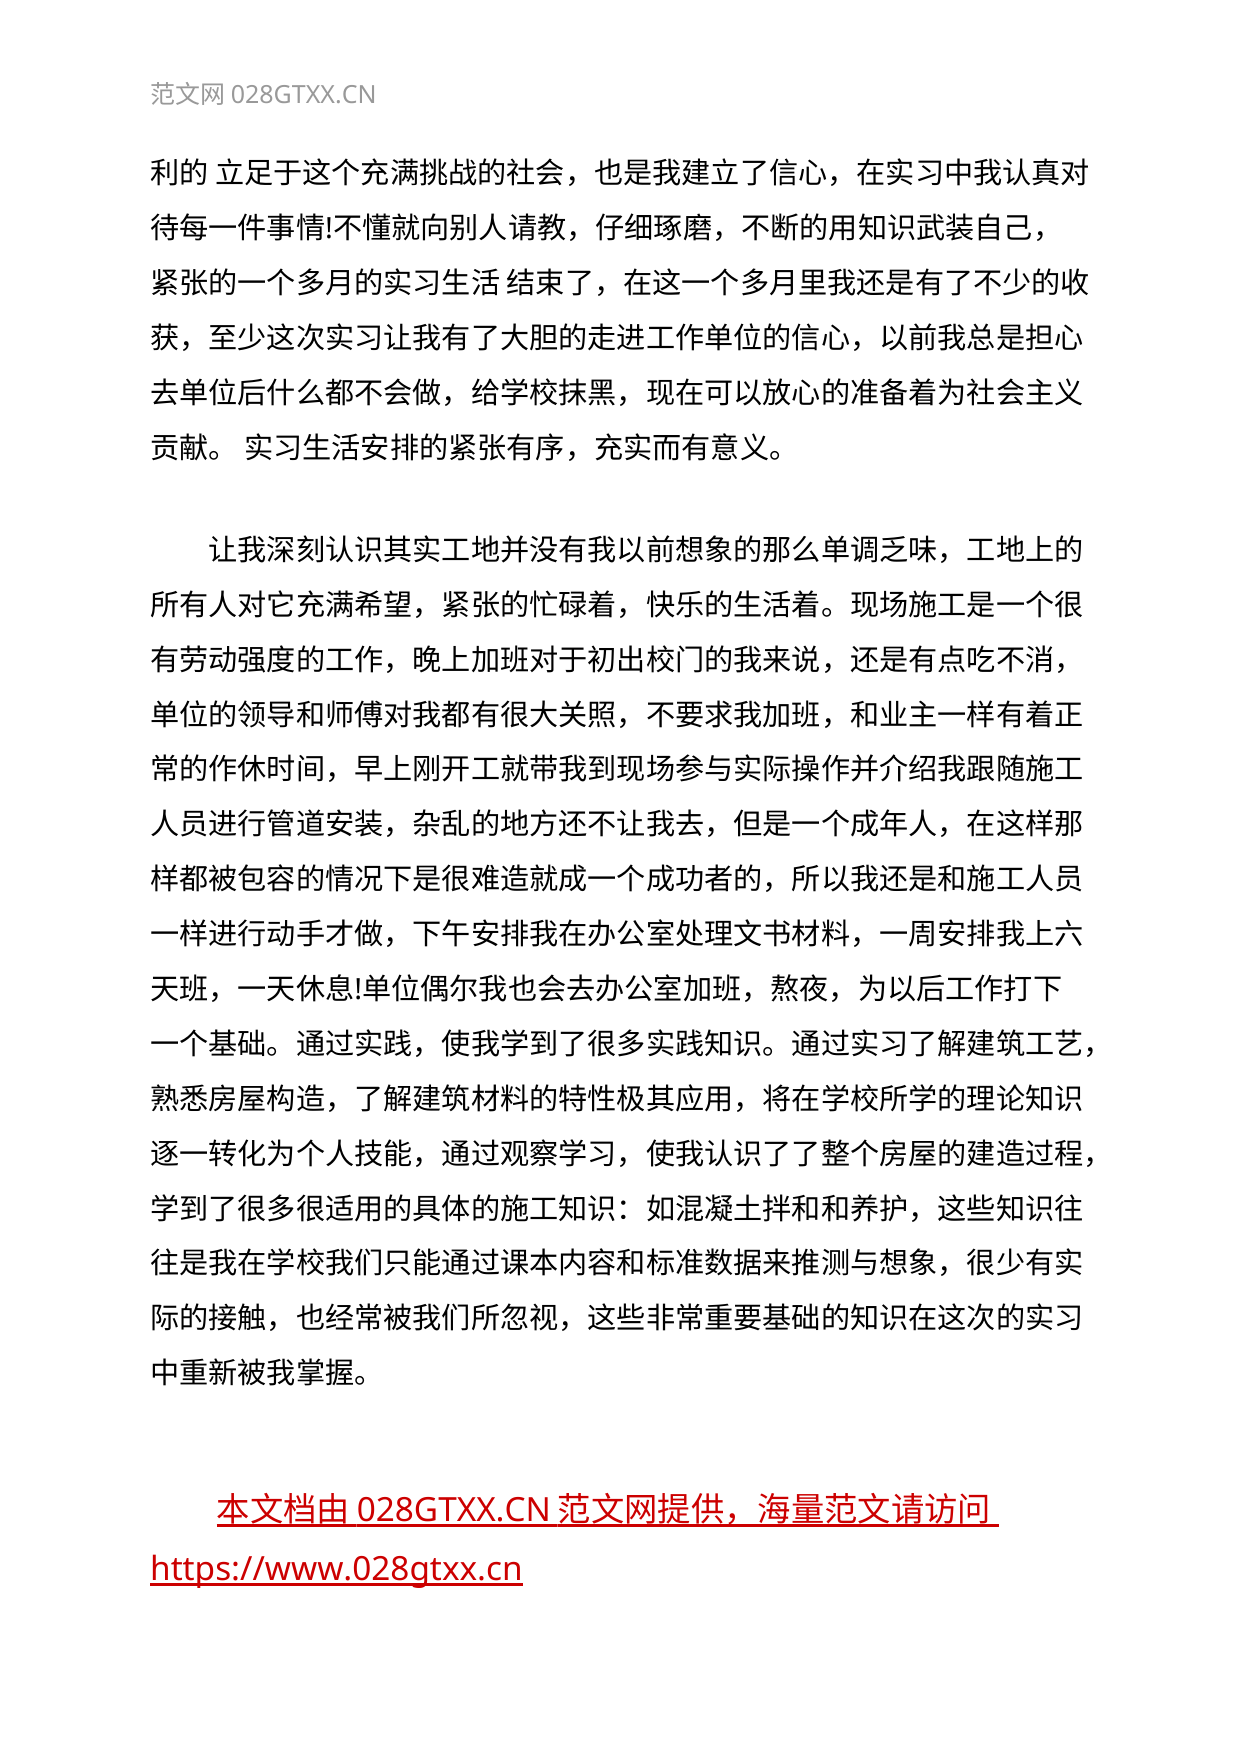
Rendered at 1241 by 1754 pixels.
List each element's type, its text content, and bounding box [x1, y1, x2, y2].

text 让我深刻认识其实工地并没有我以前想象的那么单调乏味，工地上的所有人对它充满希望，紧张的忙碌着，快乐的生活着。现场施工是一个很有劳动强度的工作，晚上加班对于初出校门的我来说，还是有点吃不消，单位的领导和师傅对我都有很大关照，不要求我加班，和业主一样有着正常的作休时间，早上刚开工就带我到现场参与实际操作并介绍我跟随施工人员进行管道安装，杂乱的地方还不让我去，但是一个成年人，在这样那样都被包容的情况下是很难造就成一个成功者的，所以我还是和施工人员一样进行动手才做，下午安排我在办公室处理文书材料，一周安排我上六天班，一天休息!单位偶尔我也会去办公室加班，熬夜，为以后工作打下一个基础。通过实践，使我学到了很多实践知识。通过实习了解建筑工艺，熟悉房屋构造，了解建筑材料的特性极其应用，将在学校所学的理论知识逐一转化为个人技能，通过观察学习，使我认识了了整个房屋的建造过程，学到了很多很适用的具体的施工知识：如混凝土拌和和养护，这些知识往往是我在学校我们只能通过课本内容和标准数据来推测与想象，很少有实际的接触，也经常被我们所忽视，这些非常重要基础的知识在这次的实习中重新被我掌握。 [150, 526, 1090, 1392]
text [150, 150, 1090, 467]
text 本文档由028GTXX.CN范文网提供，海量范文请访问 https://www.028gtxx.cn [150, 1483, 1090, 1590]
